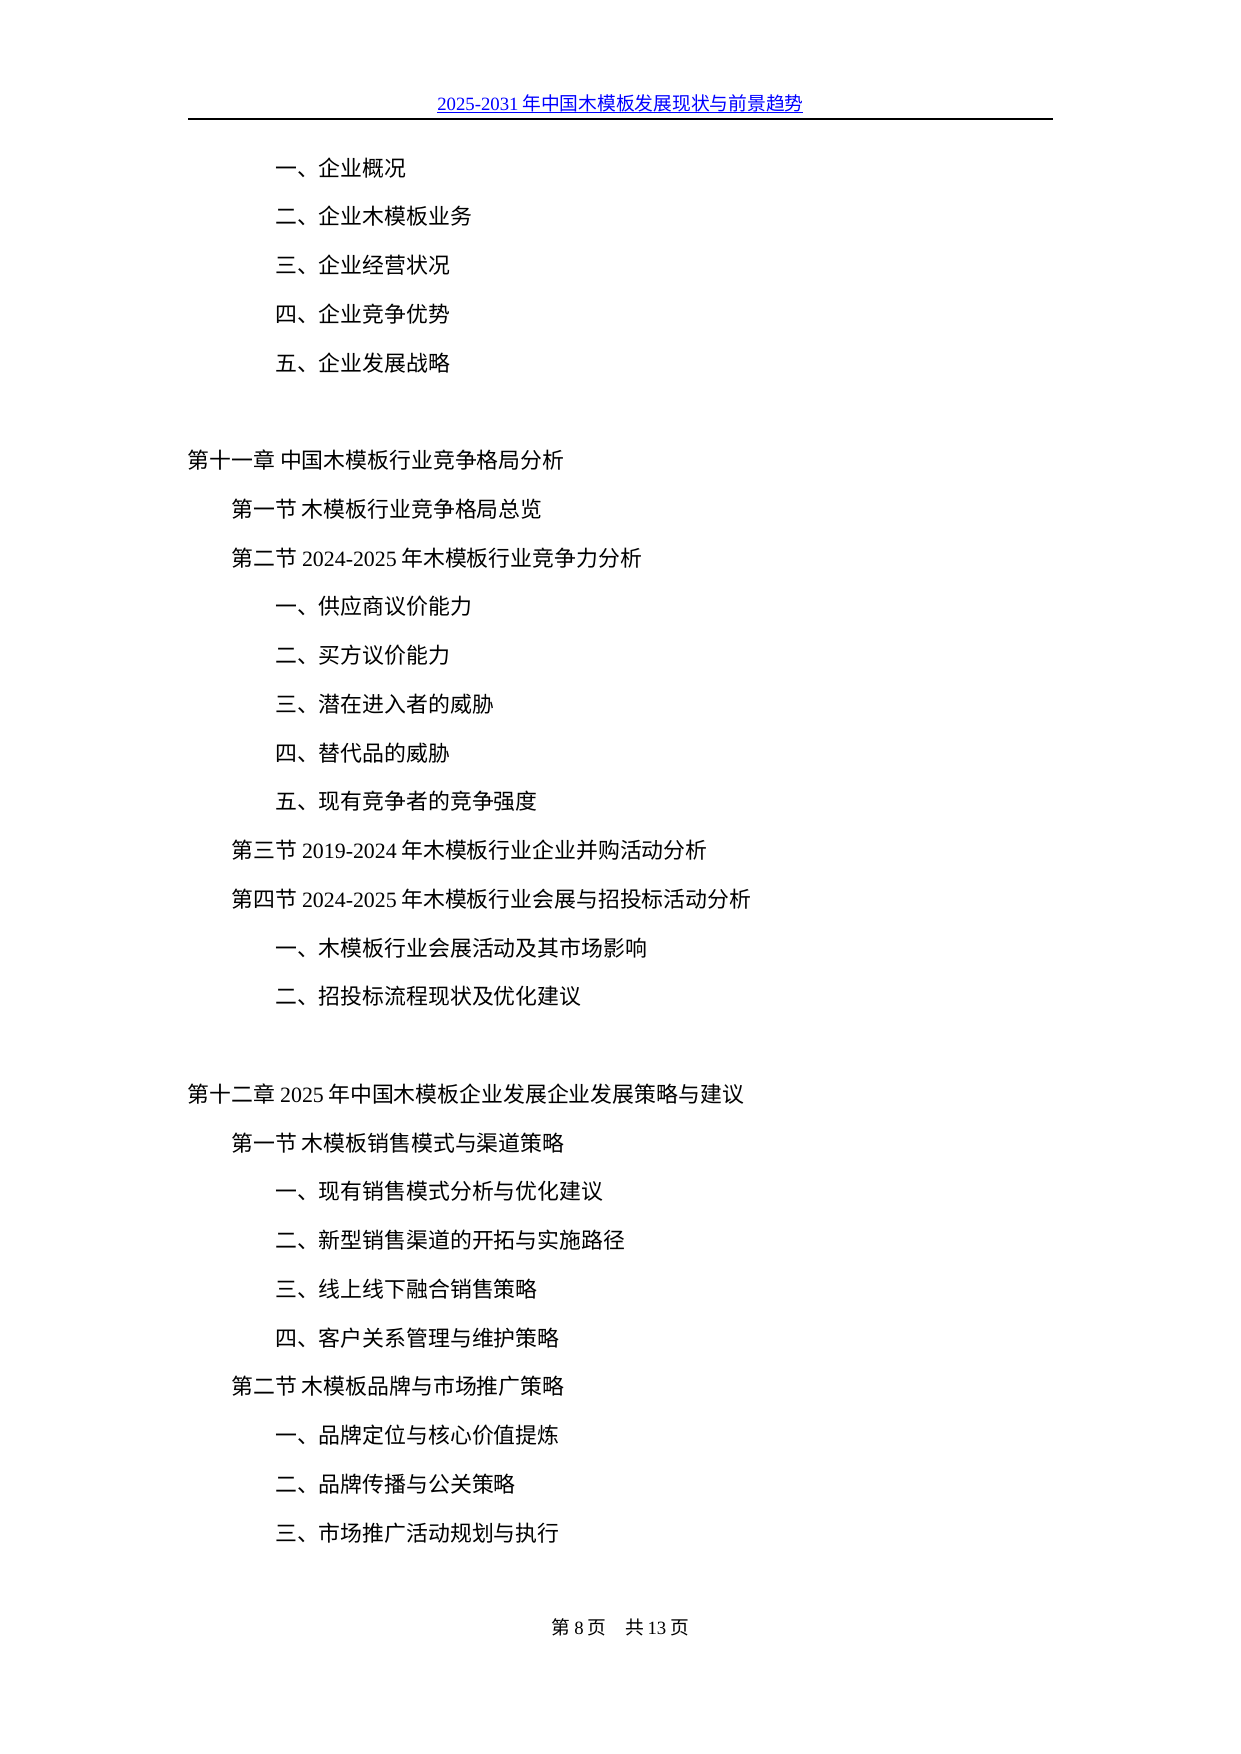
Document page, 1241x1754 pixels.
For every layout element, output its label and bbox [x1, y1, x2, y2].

text [187, 150, 1053, 1548]
